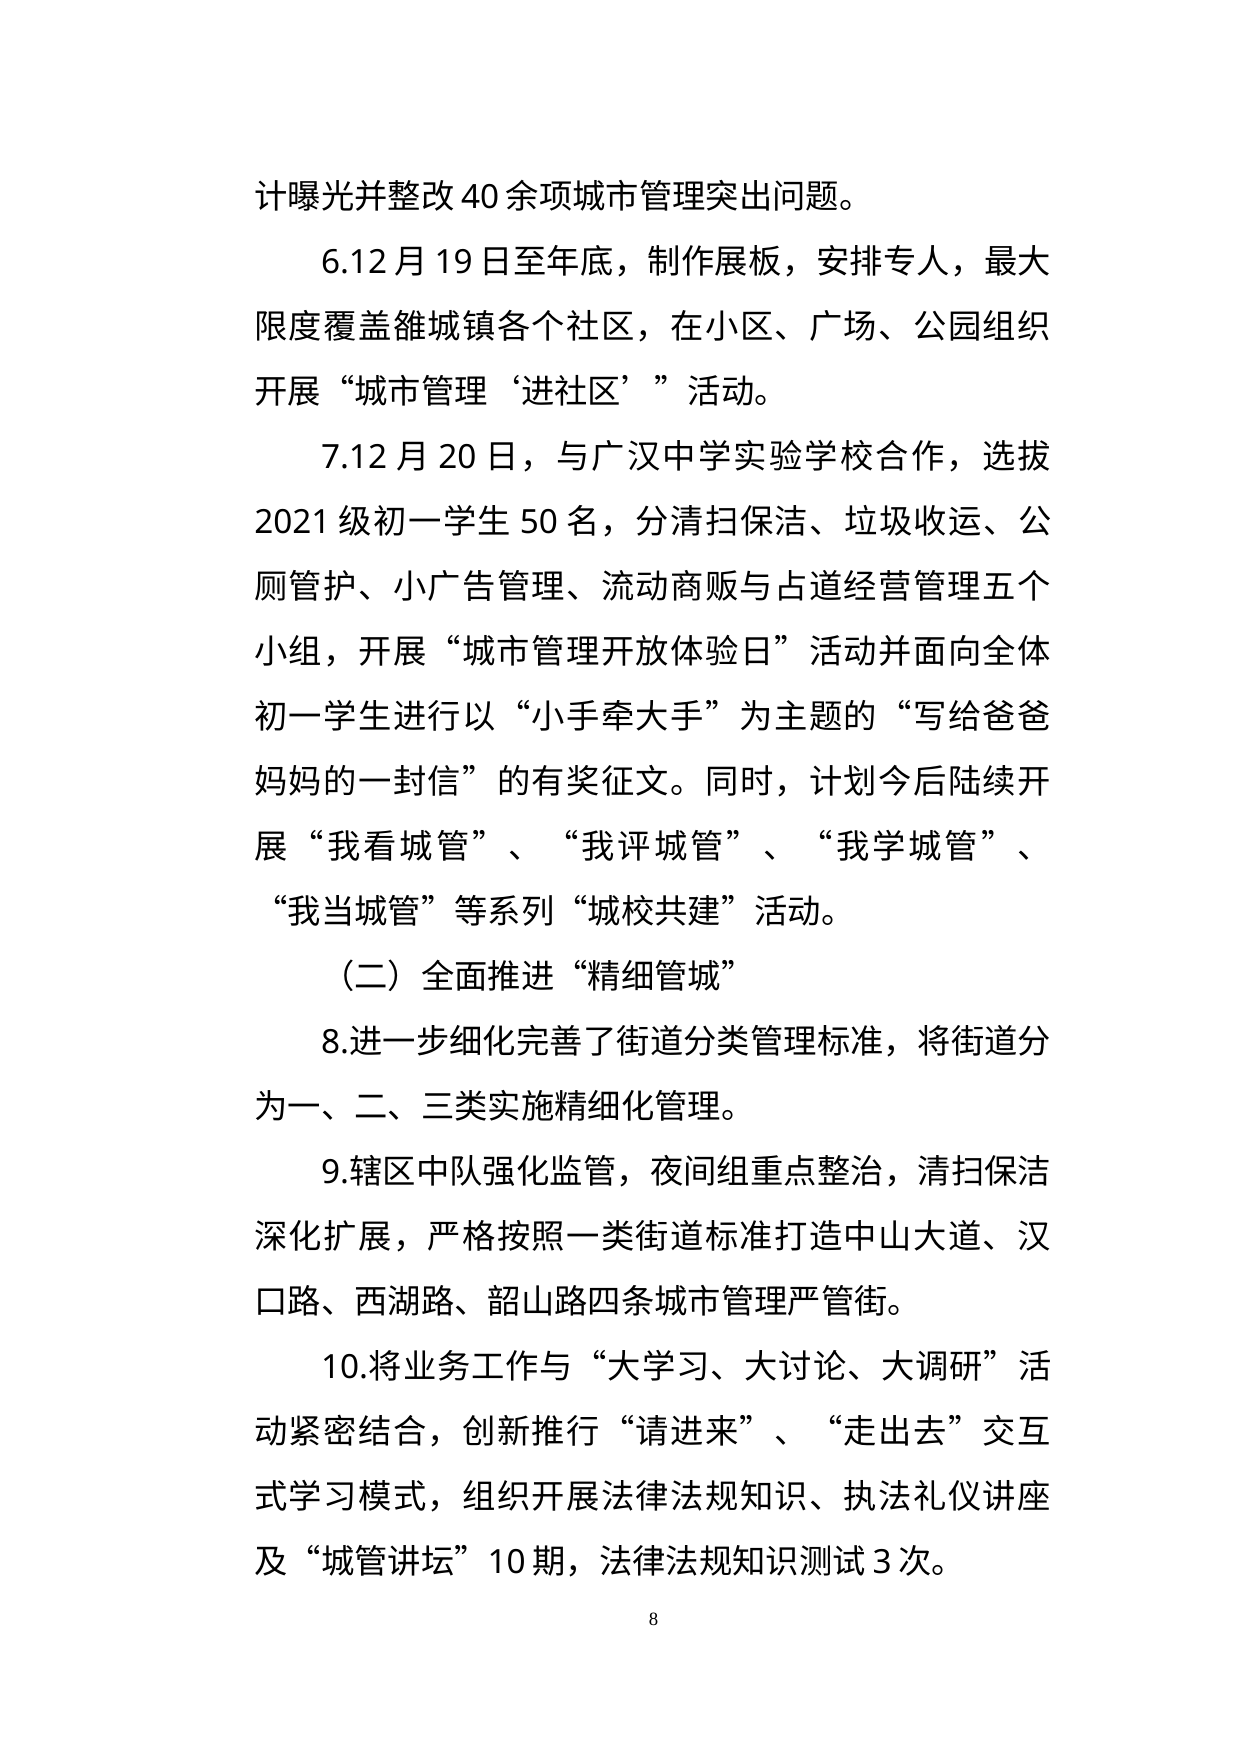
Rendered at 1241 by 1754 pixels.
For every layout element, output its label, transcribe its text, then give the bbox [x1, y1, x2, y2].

text （二）全面推进“精细管城” [254, 942, 1053, 1007]
text 7.12月20日，与广汉中学实验学校合作，选拔2021级初一学生50名，分清扫保洁、垃圾收运、公厕管护、小广告管理、流动商贩与占道经营管理五个小组，开展“城市管理开放体验日”活动并面向全体初一学生进行以“小手牵大手”为主题的“写给爸爸妈妈的一封信”的有奖征文。同时，计划今后陆续开展“我看城管”、“我评城管”、“我学城管”、“我当城管”等系列“城校共建”活动。 [254, 422, 1053, 942]
text 9.辖区中队强化监管，夜间组重点整治，清扫保洁深化扩展，严格按照一类街道标准打造中山大道、汉口路、西湖路、韶山路四条城市管理严管街。 [254, 1137, 1053, 1332]
text 6.12月19日至年底，制作展板，安排专人，最大限度覆盖雒城镇各个社区，在小区、广场、公园组织开展“城市管理‘进社区’”活动。 [254, 227, 1053, 422]
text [254, 162, 1053, 227]
text 8.进一步细化完善了街道分类管理标准，将街道分为一、二、三类实施精细化管理。 [254, 1007, 1053, 1137]
text 10.将业务工作与“大学习、大讨论、大调研”活动紧密结合，创新推行“请进来”、“走出去”交互式学习模式，组织开展法律法规知识、执法礼仪讲座及“城管讲坛”10期，法律法规知识测试3次。 [254, 1332, 1053, 1592]
